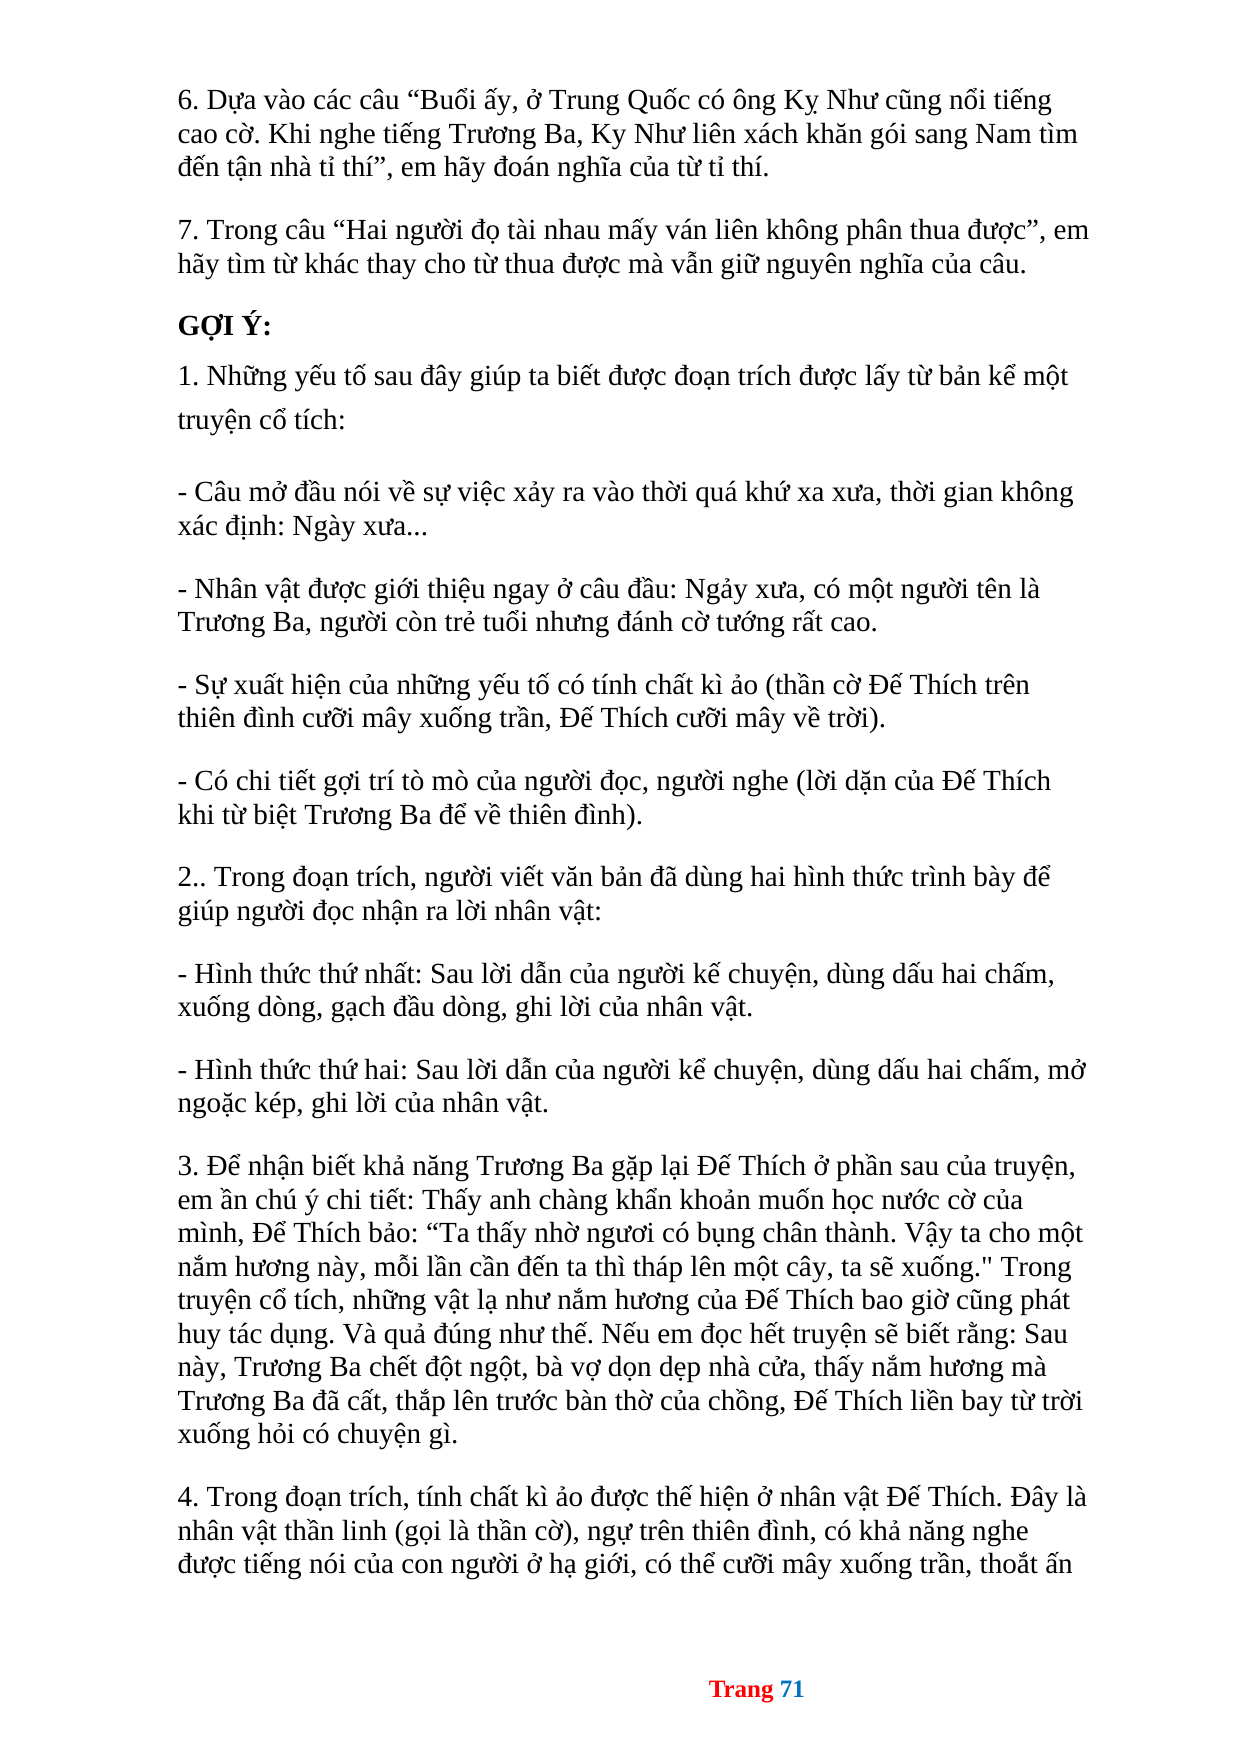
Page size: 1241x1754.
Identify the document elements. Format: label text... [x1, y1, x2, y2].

text 3. Để nhận biết khả năng Trương Ba gặp lại Đế Thích ở phần sau của truyện, em ần chú ý chi tiết: Thấy anh chàng khẩn khoản muốn học nước cờ của mình, Để Thích bảo: “Ta thấy nhờ ngươi có bụng chân thành. Vậy ta cho một nắm hương này, mỗi lần cần đến ta thì tháp lên một cây, ta sẽ xuống." Trong truyện cổ tích, những vật lạ như nắm hương của Đế Thích bao giờ cũng phát huy tác dụng. Và quả đúng như thế. Nếu em đọc hết truyện sẽ biết rằng: Sau này, Trương Ba chết đột ngột, bà vợ dọn dẹp nhà cửa, thấy nắm hương mà Trương Ba đã cất, thắp lên trước bàn thờ của chồng, Đế Thích liền bay từ trời xuống hỏi có chuyện gì. [177, 1148, 1092, 1450]
text 6. Dựa vào các câu “Buổi ấy, ở Trung Quốc có ông Kỵ Như cũng nổi tiếng cao cờ. Khi nghe tiếng Trương Ba, Ky Như liên xách khăn gói sang Nam tìm đến tận nhà tỉ thí”, em hãy đoán nghĩa của từ tỉ thí. [177, 82, 1092, 183]
text - Câu mở đầu nói về sự việc xảy ra vào thời quá khứ xa xưa, thời gian không xác định: Ngày xưa... [177, 474, 1092, 542]
text - Có chi tiết gợi trí tò mò của người đọc, người nghe (lời dặn của Đế Thích khi từ biệt Trương Ba để về thiên đình). [177, 763, 1092, 830]
text 1. Những yếu tố sau đây giúp ta biết được đoạn trích được lấy từ bản kể một truyện cổ tích: [177, 358, 1092, 435]
text - Hình thức thứ nhất: Sau lời dẫn của người kế chuyện, dùng dấu hai chấm, xuống dòng, gạch đầu dòng, ghi lời của nhân vật. [177, 956, 1092, 1023]
text - Hình thức thứ hai: Sau lời dẫn của người kể chuyện, dùng dấu hai chấm, mở ngoặc kép, ghi lời của nhân vật. [177, 1052, 1092, 1119]
text 7. Trong câu “Hai người đọ tài nhau mấy ván liên không phân thua được”, em hãy tìm từ khác thay cho từ thua được mà vẫn giữ nguyên nghĩa của câu. [177, 212, 1092, 279]
text GỢI Ý: [177, 308, 1092, 342]
text - Nhân vật được giới thiệu ngay ở câu đầu: Ngảy xưa, có một người tên là Trương Ba, người còn trẻ tuổi nhưng đánh cờ tướng rất cao. [177, 571, 1092, 638]
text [177, 1479, 1092, 1580]
text 2.. Trong đoạn trích, người viết văn bản đã dùng hai hình thức trình bày để giúp người đọc nhận ra lời nhân vật: [177, 859, 1092, 927]
text - Sự xuất hiện của những yếu tố có tính chất kì ảo (thần cờ Đế Thích trên thiên đình cưỡi mây xuống trần, Đế Thích cưỡi mây về trời). [177, 667, 1092, 734]
